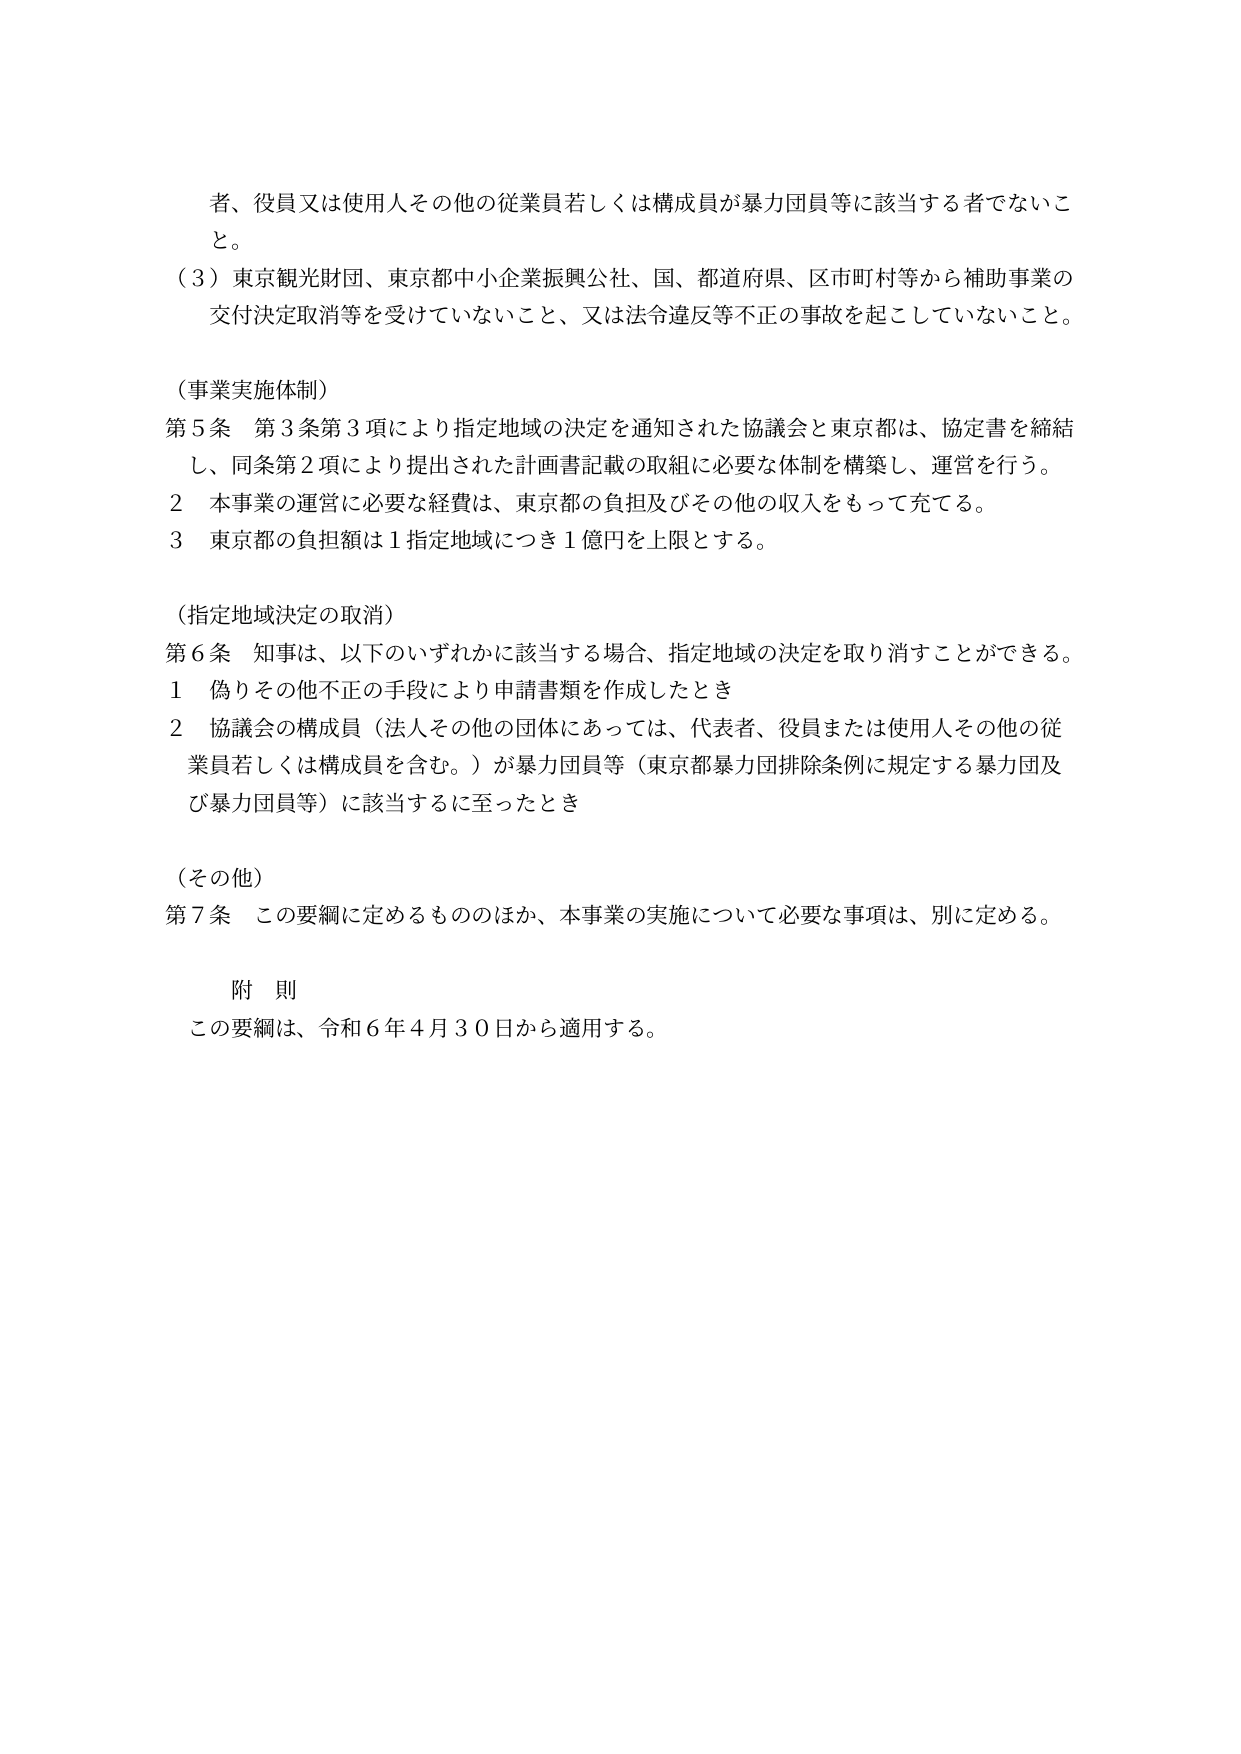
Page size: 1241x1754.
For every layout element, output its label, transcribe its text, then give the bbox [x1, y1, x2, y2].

text ２ 協議会の構成員（法人その他の団体にあっては、代表者、役員または使用人その他の従業員若しくは構成員を含む。）が暴力団員等（東京都暴力団排除条例に規定する暴力団及び暴力団員等）に該当するに至ったとき [165, 708, 1075, 821]
text ２ 本事業の運営に必要な経費は、東京都の負担及びその他の収入をもって充てる。 [165, 483, 1075, 521]
text この要綱は、令和６年４月３０日から適用する。 [165, 1008, 1075, 1046]
text （指定地域決定の取消） [165, 596, 1075, 633]
text 附 則 [165, 971, 1075, 1008]
text １ 偽りその他不正の手段により申請書類を作成したとき [165, 671, 1075, 708]
text （３）東京観光財団、東京都中小企業振興公社、国、都道府県、区市町村等から補助事業の交付決定取消等を受けていないこと、又は法令違反等不正の事故を起こしていないこと。 [165, 258, 1075, 333]
text （その他） [165, 858, 1075, 896]
text 第７条 この要綱に定めるもののほか、本事業の実施について必要な事項は、別に定める。 [165, 896, 1075, 933]
text （事業実施体制） [165, 371, 1075, 408]
text ３ 東京都の負担額は１指定地域につき１億円を上限とする。 [165, 521, 1075, 558]
text 第６条 知事は、以下のいずれかに該当する場合、指定地域の決定を取り消すことができる。 [165, 633, 1075, 671]
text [165, 183, 1075, 258]
text 第５条 第３条第３項により指定地域の決定を通知された協議会と東京都は、協定書を締結し、同条第２項により提出された計画書記載の取組に必要な体制を構築し、運営を行う。 [165, 408, 1075, 483]
